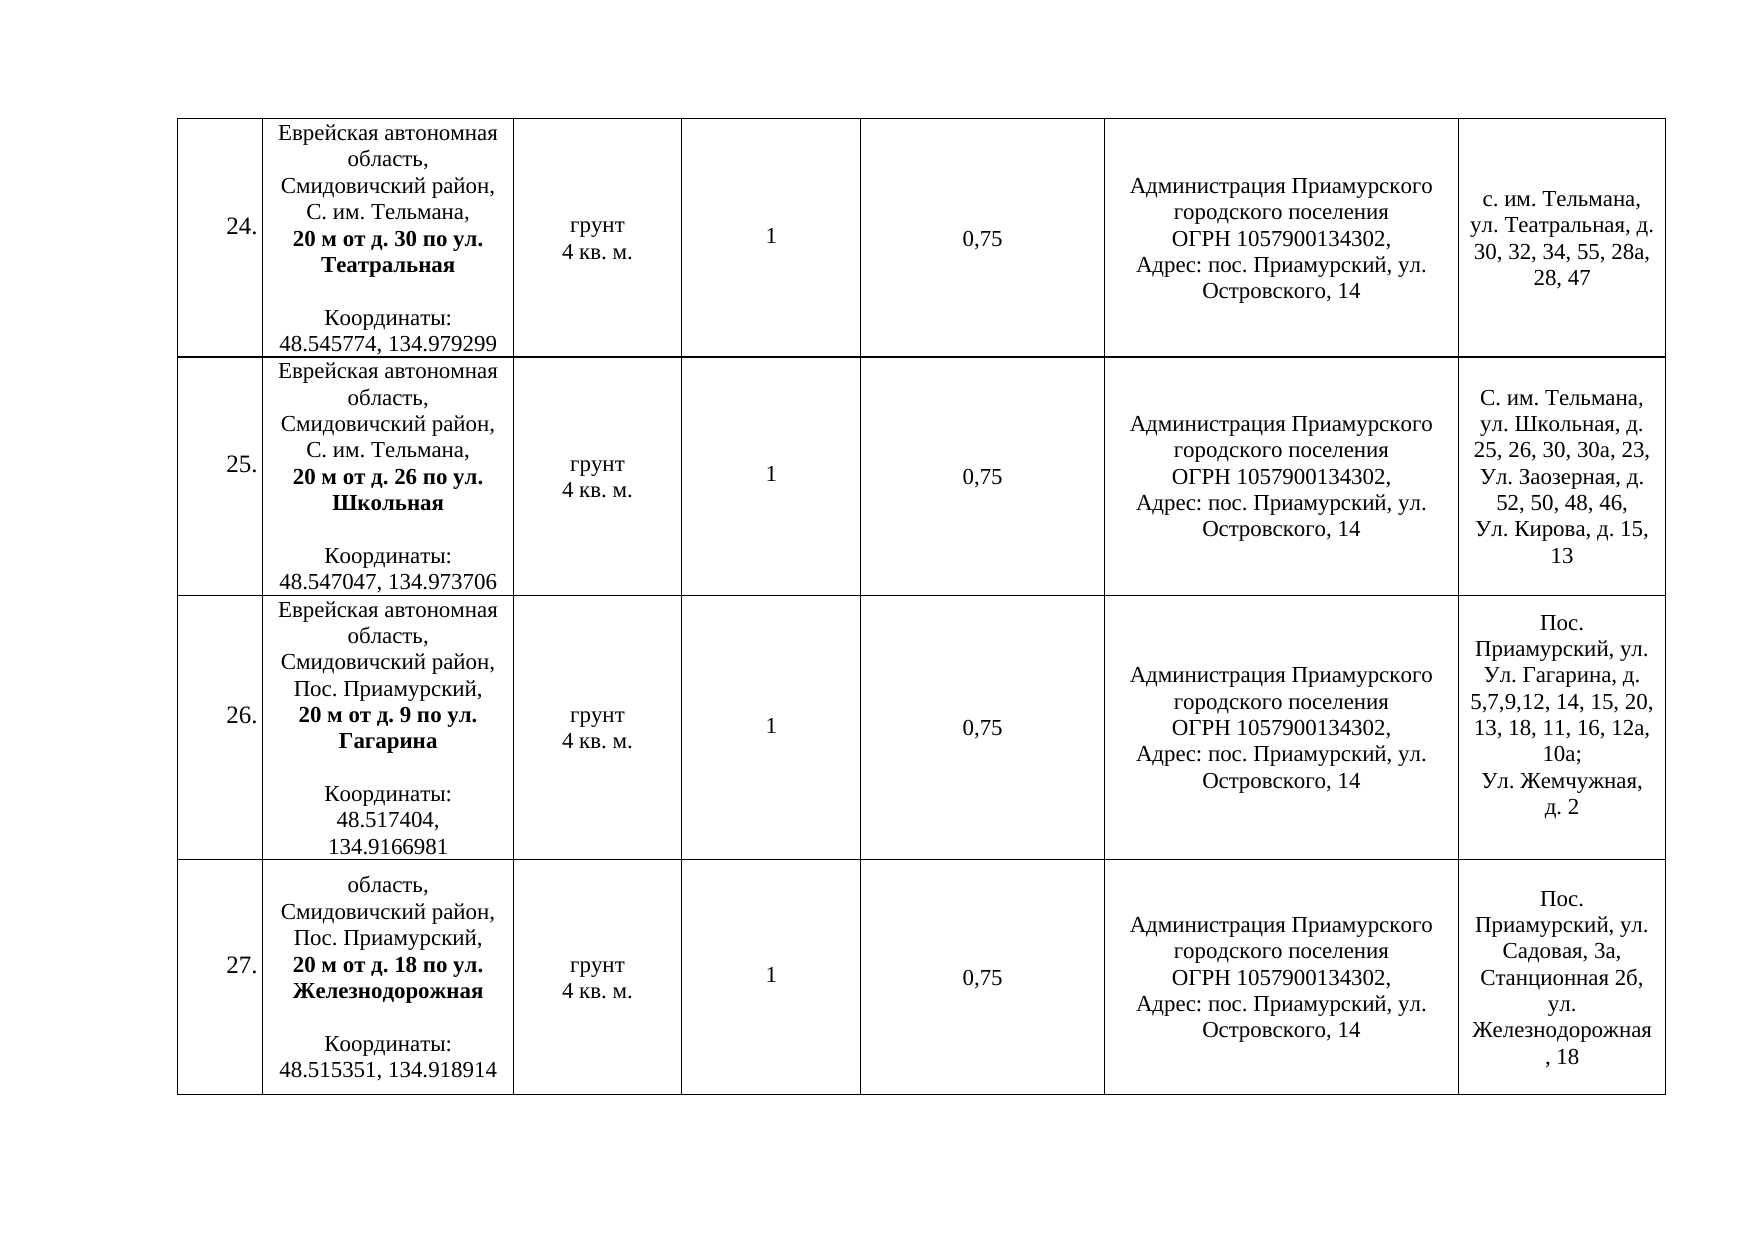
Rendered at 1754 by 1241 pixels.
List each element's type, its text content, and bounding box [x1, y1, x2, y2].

table_cell [178, 596, 262, 859]
table_cell Администрация Приамурского городского поселения ОГРН 1057900134302, Адрес: пос. Приамурский, ул. Островского, 14 [1105, 860, 1458, 1094]
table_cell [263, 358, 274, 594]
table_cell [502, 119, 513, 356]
table_cell Администрация Приамурского городского поселения ОГРН 1057900134302, Адрес: пос. Приамурский, ул. Островского, 14 [1105, 358, 1458, 594]
table_cell [178, 860, 262, 1094]
table_cell 0,75 [861, 860, 1104, 1094]
table_cell с. им. Тельмана, ул. Театральная, д. 30, 32, 34, 55, 28а, 28, 47 [1459, 119, 1665, 356]
table_cell область, Смидовичский район, Пос. Приамурский, 20 м от д. 18 по ул. Железнодорожная Координаты: 48.515351, 134.918914 [263, 860, 513, 1094]
table_cell грунт 4 кв. м. [514, 596, 681, 859]
table_cell грунт 4 кв. м. [514, 119, 681, 356]
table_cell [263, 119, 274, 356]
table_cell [1105, 119, 1458, 356]
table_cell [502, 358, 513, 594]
table_cell 0,75 [861, 119, 1104, 356]
table_cell [178, 119, 262, 356]
table_cell 1 [682, 596, 860, 859]
table_cell 1 [682, 860, 860, 1094]
table_cell 0,75 [861, 358, 1104, 594]
table_cell 0,75 [861, 596, 1104, 859]
table_cell Пос. Приамурский, ул. Садовая, 3а, Станционная 2б, ул. Железнодорожная, 18 [1459, 860, 1665, 1094]
table_cell Администрация Приамурского городского поселения ОГРН 1057900134302, Адрес: пос. Приамурский, ул. Островского, 14 [1105, 596, 1458, 859]
table_cell [178, 358, 262, 594]
table_cell грунт 4 кв. м. [514, 860, 681, 1094]
table_cell С. им. Тельмана, ул. Школьная, д. 25, 26, 30, 30а, 23, Ул. Заозерная, д. 52, 50, 48, 46, Ул. Кирова, д. 15, 13 [1459, 358, 1665, 594]
table_cell грунт 4 кв. м. [514, 358, 681, 594]
table_cell 1 [682, 358, 860, 594]
table_cell Пос. Приамурский, ул. Ул. Гагарина, д. 5,7,9,12, 14, 15, 20, 13, 18, 11, 16, 12а, 10а; Ул. Жемчужная, д. 2 [1459, 596, 1665, 859]
table_cell 1 [682, 119, 860, 356]
